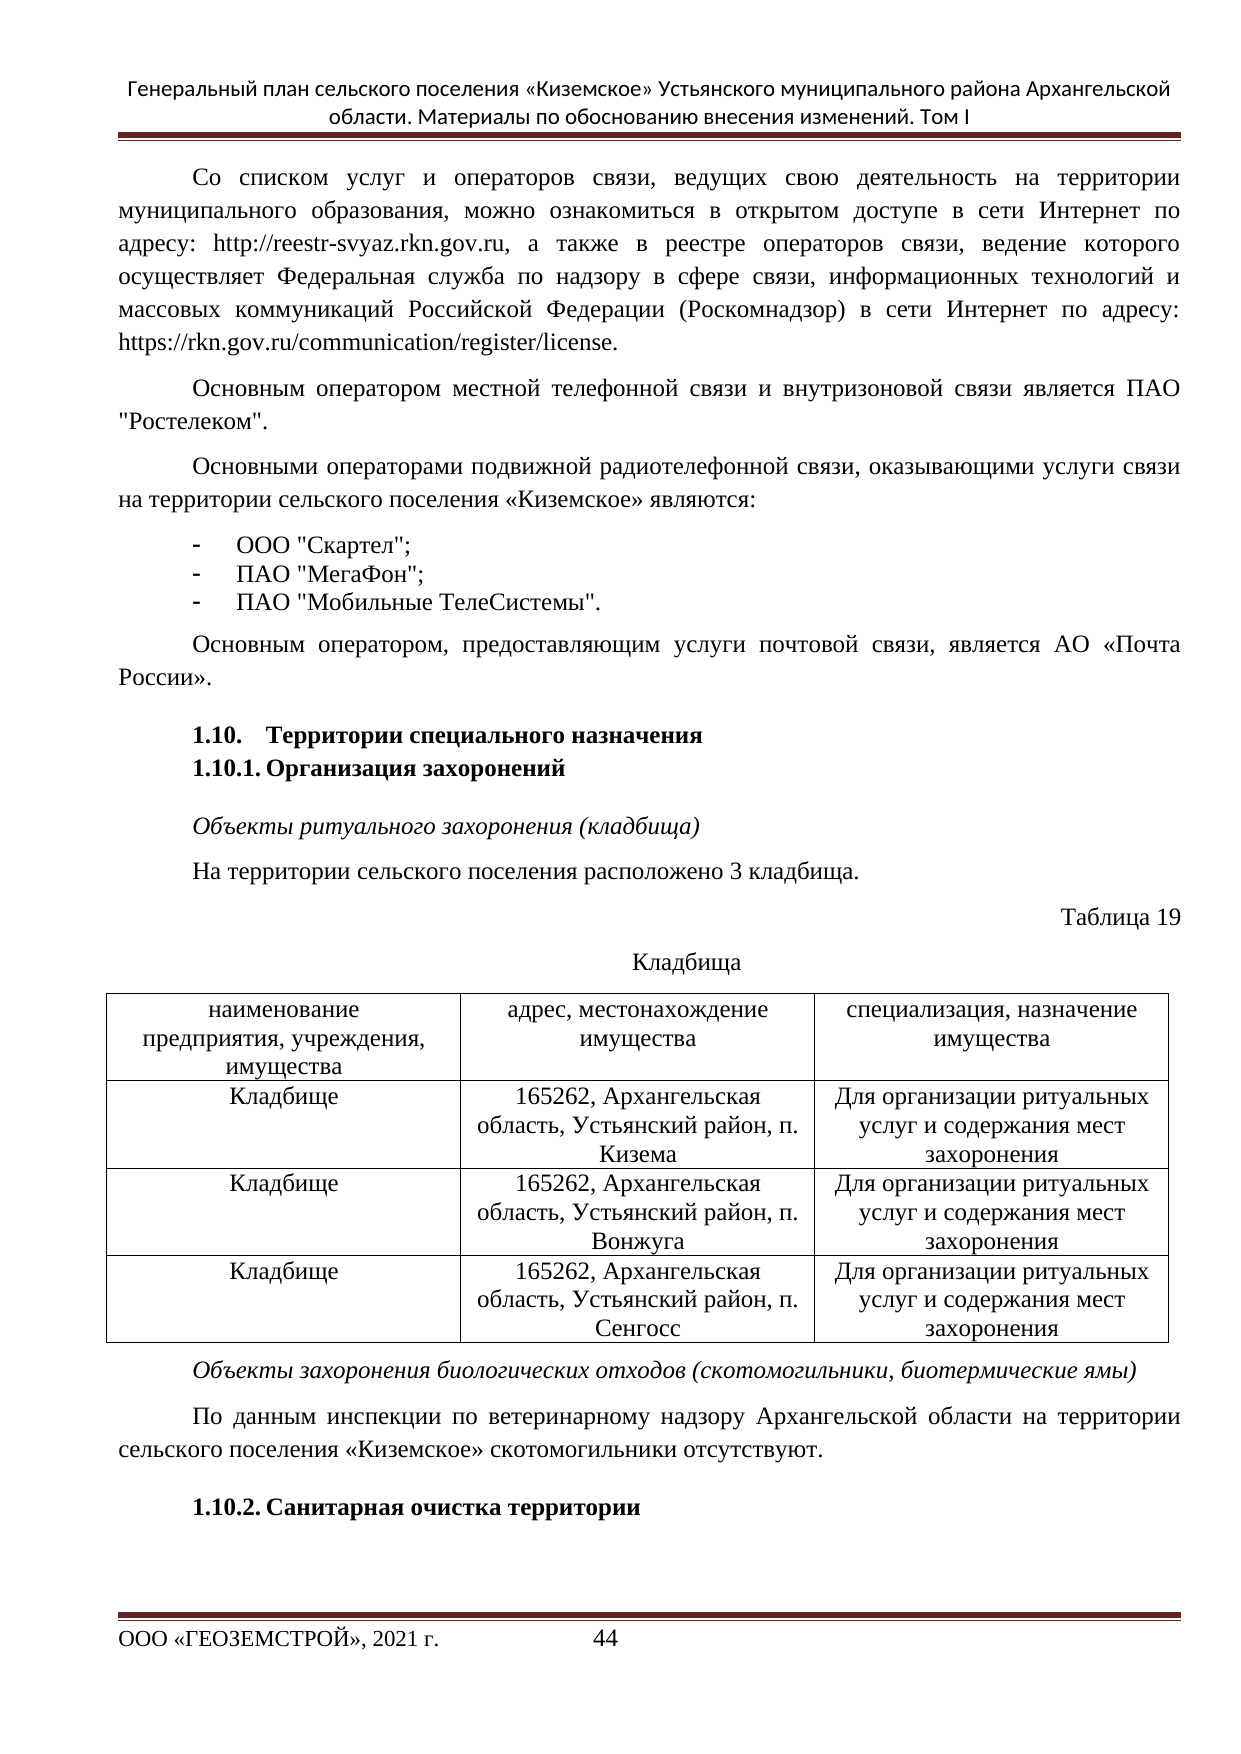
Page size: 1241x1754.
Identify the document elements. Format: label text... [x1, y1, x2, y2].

table_cell Для организации ритуальных услуг и содержания мест захоронения [815, 1256, 1168, 1342]
text Объекты ритуального захоронения (кладбища) [118, 811, 1181, 839]
list Территории специального назначения [118, 720, 1181, 748]
table_cell Для организации ритуальных услуг и содержания мест захоронения [815, 1081, 1168, 1167]
table_cell 165262, Архангельская область, Устьянский район, п. Кизема [461, 1081, 814, 1167]
table_cell Кладбище [107, 1169, 460, 1255]
list ООО "Скартел"; [118, 530, 1181, 559]
table_cell Кладбище [107, 1081, 460, 1167]
text Кладбища [118, 947, 1181, 976]
list Санитарная очистка территории [118, 1492, 1181, 1521]
text По данным инспекции по ветеринарному надзору Архангельской области на территории сельского поселения «Киземское» скотомогильники отсутствуют. [118, 1401, 1181, 1463]
text Основными операторами подвижной радиотелефонной связи, оказывающими услуги связи на территории сельского поселения «Киземское» являются: [118, 451, 1181, 513]
table_header наименование предприятия, учреждения, имущества [107, 994, 460, 1080]
list ПАО "Мобильные ТелеСистемы". [118, 587, 1181, 616]
table_header адрес, местонахождение имущества [461, 994, 814, 1080]
list ПАО "МегаФон"; [118, 559, 1181, 587]
text Основным оператором местной телефонной связи и внутризоновой связи является ПАО "Ростелеком". [118, 373, 1181, 435]
table_cell Для организации ритуальных услуг и содержания мест захоронения [815, 1169, 1168, 1255]
text Таблица 19 [118, 902, 1181, 931]
table_cell 165262, Архангельская область, Устьянский район, п. Сенгосс [461, 1256, 814, 1342]
table_cell 165262, Архангельская область, Устьянский район, п. Вонжуга [461, 1169, 814, 1255]
text Объекты захоронения биологических отходов (скотомогильники, биотермические ямы) [118, 1356, 1181, 1384]
list Организация захоронений [118, 753, 1181, 782]
table_cell Кладбище [107, 1256, 460, 1342]
table_header специализация, назначение имущества [815, 994, 1168, 1080]
text Со списком услуг и операторов связи, ведущих свою деятельность на территории муниципального образования, можно ознакомиться в открытом доступе в сети Интернет по адресу: http://reestr-svyaz.rkn.gov.ru, а также в реестре операторов связи, ведение которого осуществляет Федеральная служба по надзору в сфере связи, информационных технологий и массовых коммуникаций Российской Федерации (Роскомнадзор) в сети Интернет по адресу: https://rkn.gov.ru/communication/register/license. [118, 162, 1181, 356]
text На территории сельского поселения расположено 3 кладбища. [118, 856, 1181, 885]
text Основным оператором, предоставляющим услуги почтовой связи, является АО «Почта России». [118, 629, 1181, 691]
